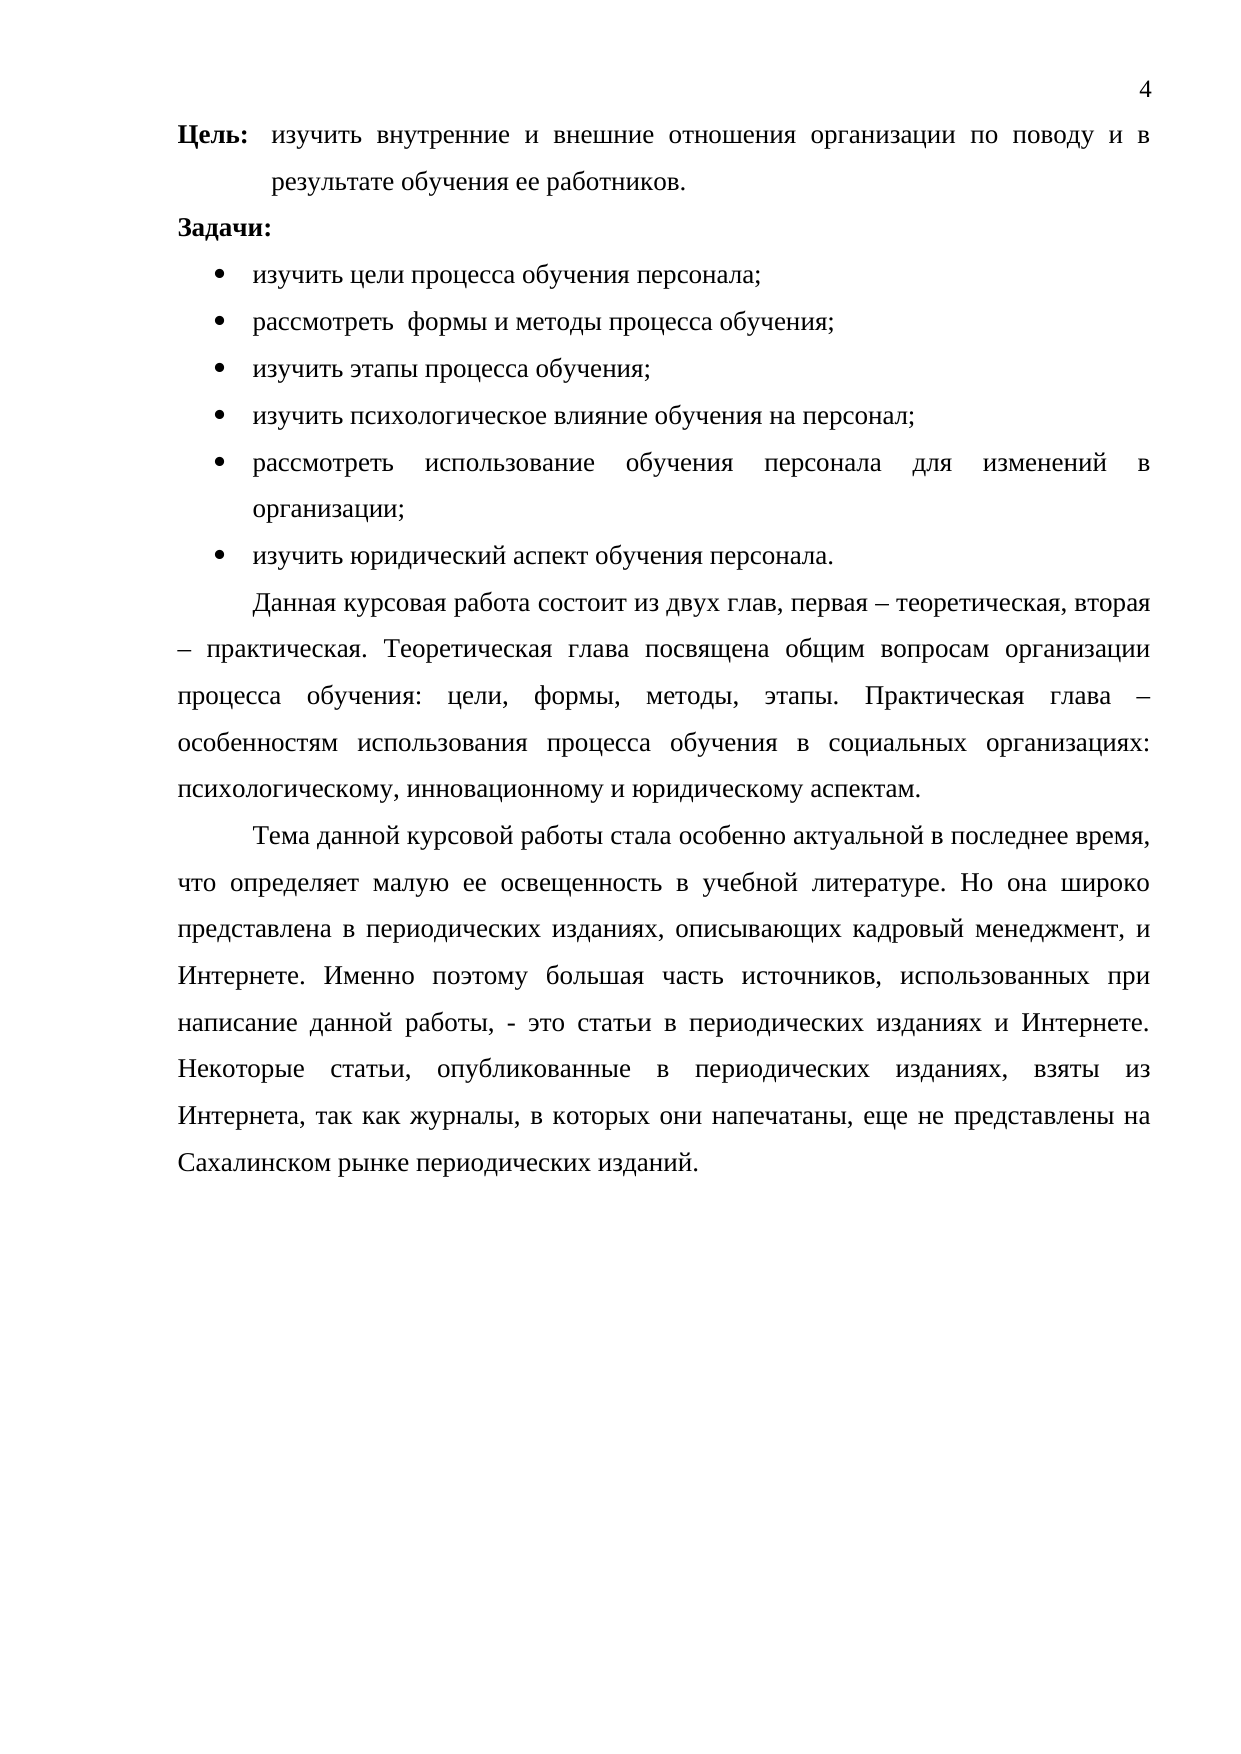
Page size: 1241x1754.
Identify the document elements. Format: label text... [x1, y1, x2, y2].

list изучить цели процесса обучения персонала; [215, 258, 1152, 289]
list рассмотреть формы и методы процесса обучения; [215, 305, 1152, 336]
list изучить психологическое влияние обучения на персонал; [215, 399, 1152, 430]
list изучить этапы процесса обучения; [215, 352, 1152, 383]
text Данная курсовая работа состоит из двух глав, первая – теоретическая, вторая – практическая. Теоретическая глава посвящена общим вопросам организации процесса обучения: цели, формы, методы, этапы. Практическая глава – особенностям использования процесса обучения в социальных организациях: психологическому, инновационному и юридическому аспектам. [177, 586, 1152, 804]
list изучить юридический аспект обучения персонала. [215, 539, 1152, 570]
list рассмотреть использование обучения персонала для изменений в организации; [215, 446, 1152, 523]
text Задачи: [177, 211, 1152, 243]
text Цель: изучить внутренние и внешние отношения организации по поводу и в результате обучения ее работников. [177, 118, 1152, 196]
text Тема данной курсовой работы стала особенно актуальной в последнее время, что определяет малую ее освещенность в учебной литературе. Но она широко представлена в периодических изданиях, описывающих кадровый менеджмент, и Интернете. Именно поэтому большая часть источников, использованных при написание данной работы, - это статьи в периодических изданиях и Интернете. Некоторые статьи, опубликованные в периодических изданиях, взяты из Интернета, так как журналы, в которых они напечатаны, еще не представлены на Сахалинском рынке периодических изданий. [177, 819, 1152, 1177]
